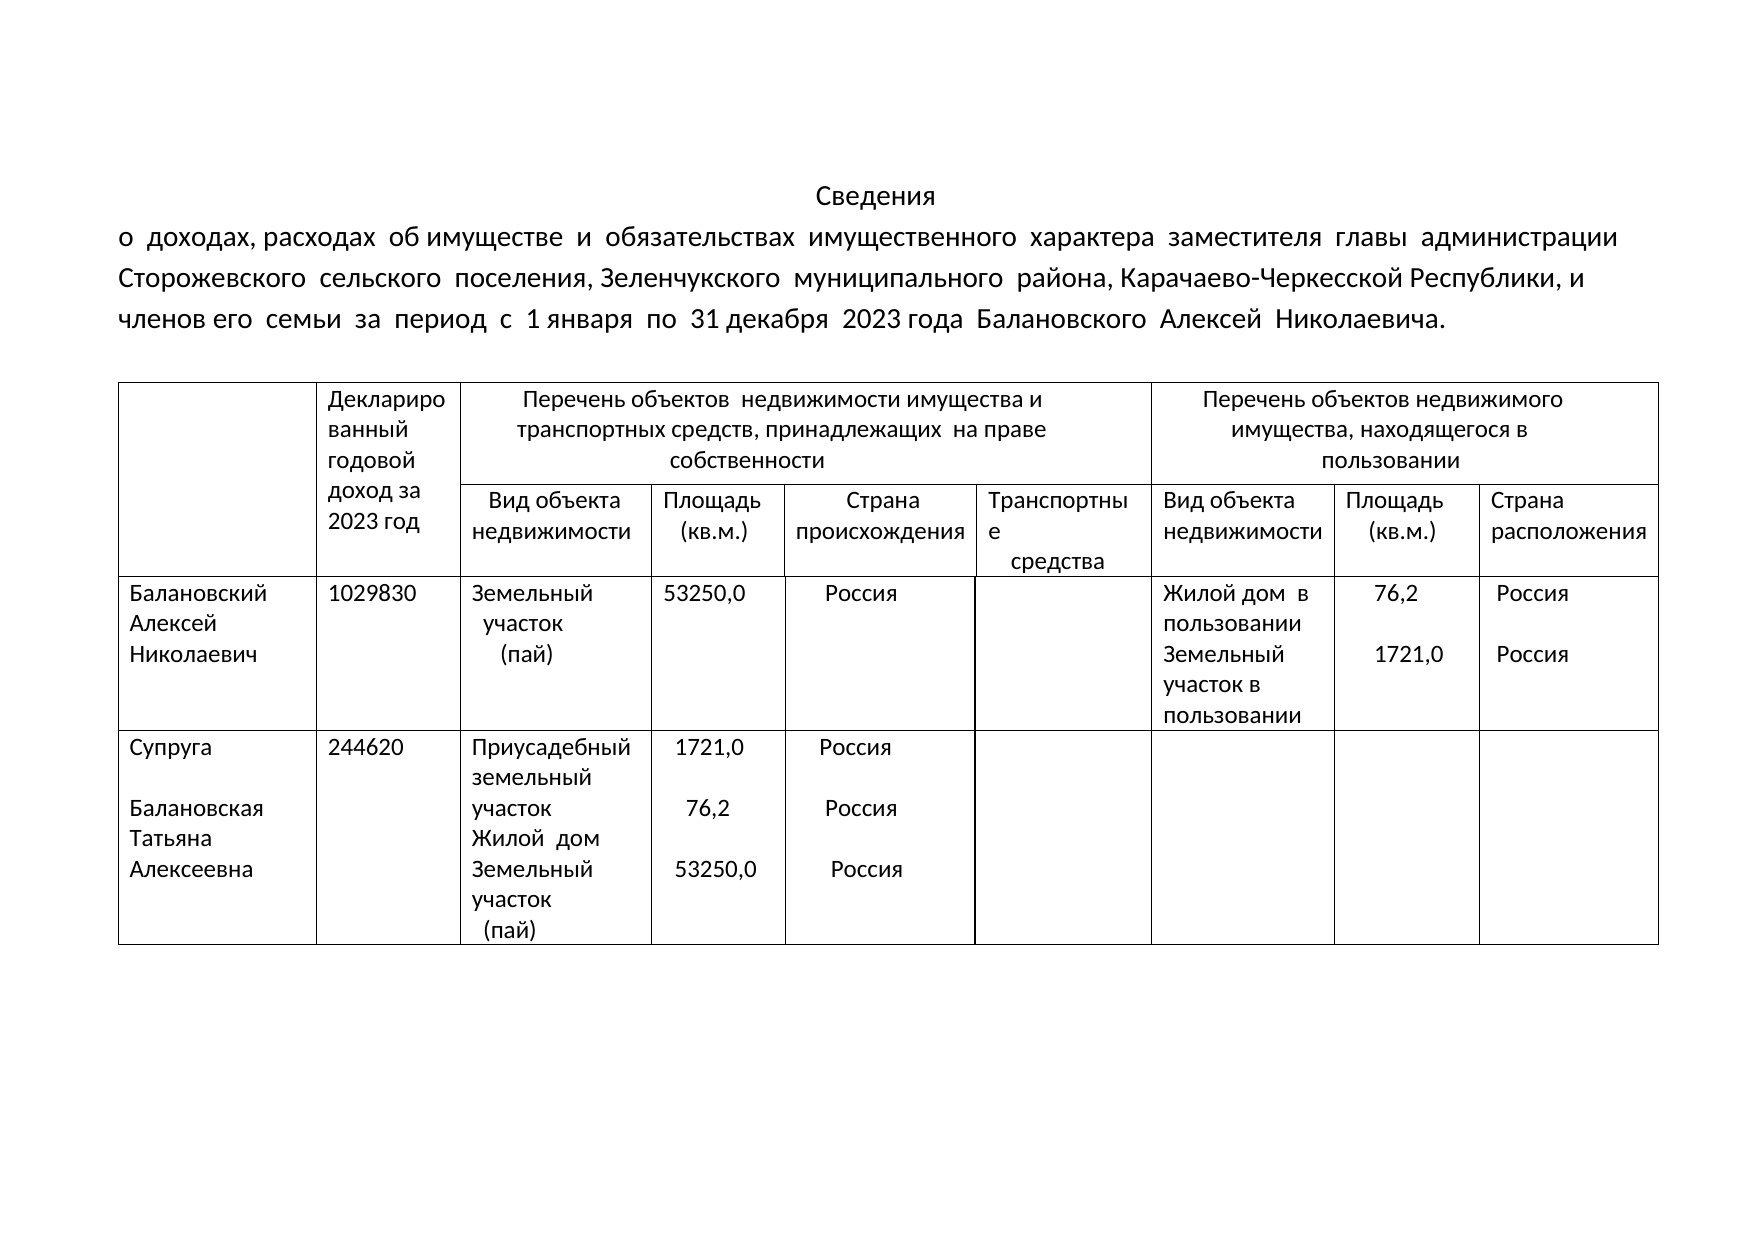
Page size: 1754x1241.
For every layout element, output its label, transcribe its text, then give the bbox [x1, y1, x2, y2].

table_cell Россия [786, 577, 974, 730]
table_cell Супруга Балановская Татьяна Алексеевна [119, 731, 316, 944]
table_cell Вид объекта недвижимости [461, 485, 651, 576]
table_cell Россия Россия Россия [786, 731, 974, 944]
table_header Перечень объектов недвижимого имущества, находящегося в пользовании [1152, 383, 1658, 483]
table_cell Площадь (кв.м.) [652, 485, 784, 576]
table_header [119, 383, 316, 576]
table_header Перечень объектов недвижимости имущества и транспортных средств, принадлежащих на праве собственности [461, 383, 1151, 483]
table_cell Земельный участок (пай) [461, 577, 651, 730]
table_cell Россия Россия [1480, 577, 1658, 730]
table_header Деклариро ванный годовой доход за 2023 год [317, 383, 460, 576]
table_cell 76,2 1721,0 [1335, 577, 1479, 730]
table_cell [976, 731, 1151, 944]
table_cell Вид объекта недвижимости [1152, 485, 1334, 576]
table_cell Транспортные средства [977, 485, 1151, 576]
table_cell 244620 [317, 731, 460, 944]
text Сведения [118, 177, 1636, 213]
table_cell 1029830 [317, 577, 460, 730]
table_cell 1721,0 76,2 53250,0 [652, 731, 785, 944]
table_cell 53250,0 [652, 577, 785, 730]
text о доходах, расходах об имуществе и обязательствах имущественного характера заместителя главы администрации Сторожевского сельского поселения, Зеленчукского муниципального района, Карачаево-Черкесской Республики, и членов его семьи за период с 1 января по 31 декабря 2023 года Балановского Алексей Николаевича. [118, 218, 1636, 336]
table_cell Площадь (кв.м.) [1335, 485, 1479, 576]
table_cell [1335, 731, 1479, 944]
table_cell [1152, 731, 1334, 944]
table_cell Приусадебный земельный участок Жилой дом Земельный участок (пай) [461, 731, 651, 944]
table_cell Жилой дом в пользовании Земельный участок в пользовании [1152, 577, 1334, 730]
table_cell Страна происхождения [785, 485, 976, 576]
table_cell Балановский Алексей Николаевич [119, 577, 316, 730]
table_cell Страна расположения [1480, 485, 1658, 576]
table_cell [976, 577, 1151, 730]
table_cell [1480, 731, 1658, 944]
